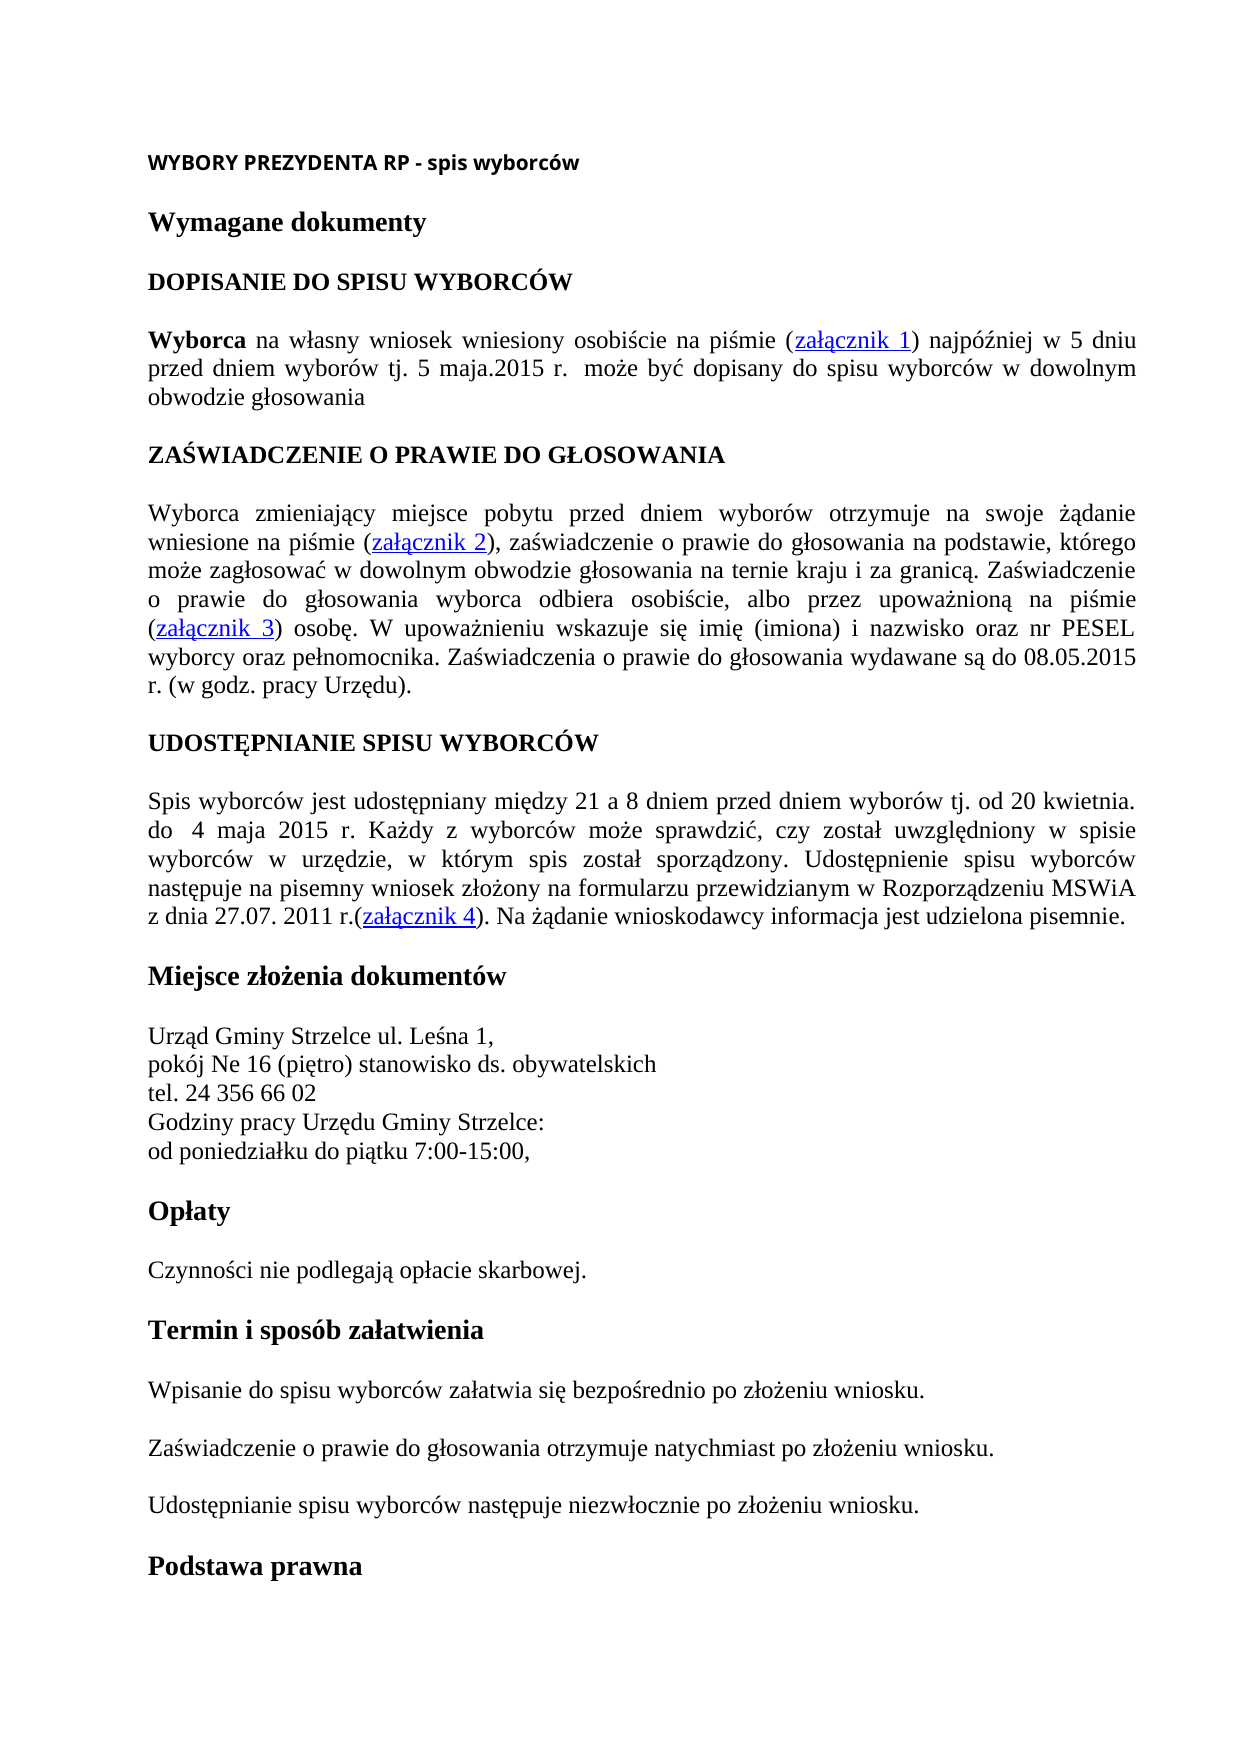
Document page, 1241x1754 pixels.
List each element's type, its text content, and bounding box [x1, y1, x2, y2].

text Zaświadczenie o prawie do głosowania otrzymuje natychmiast po złożeniu wniosku. [148, 1433, 1137, 1461]
text Wpisanie do spisu wyborców załatwia się bezpośrednio po złożeniu wniosku. [148, 1375, 1137, 1403]
text Spis wyborców jest udostępniany między 21 a 8 dniem przed dniem wyborów tj. od 20 kwietnia. do 4 maja 2015 r. Każdy z wyborców może sprawdzić, czy został uwzględniony w spisie wyborców w urzędzie, w którym spis został sporządzony. Udostępnienie spisu wyborców następuje na pisemny wniosek złożony na formularzu przewidzianym w Rozporządzeniu MSWiA z dnia 27.07. 2011 r.(załącznik 4). Na żądanie wnioskodawcy informacja jest udzielona pisemnie. [148, 786, 1137, 930]
text Udostępnianie spisu wyborców następuje niezwłocznie po złożeniu wniosku. [148, 1491, 1137, 1519]
subtitle Miejsce złożenia dokumentów [148, 959, 1137, 992]
text Czynności nie podlegają opłacie skarbowej. [148, 1255, 1137, 1284]
text UDOSTĘPNIANIE SPISU WYBORCÓW [148, 728, 1137, 757]
text Wyborca zmieniający miejsce pobytu przed dniem wyborów otrzymuje na swoje żądanie wniesione na piśmie (załącznik 2), zaświadczenie o prawie do głosowania na podstawie, którego może zagłosować w dowolnym obwodzie głosowania na ternie kraju i za granicą. Zaświadczenie o prawie do głosowania wyborca odbiera osobiście, albo przez upoważnioną na piśmie (załącznik 3) osobę. W upoważnieniu wskazuje się imię (imiona) i nazwisko oraz nr PESEL wyborcy oraz pełnomocnika. Zaświadczenia o prawie do głosowania wydawane są do 08.05.2015 r. (w godz. pracy Urzędu). [148, 498, 1137, 699]
text Wyborca na własny wniosek wniesiony osobiście na piśmie (załącznik 1) najpóźniej w 5 dniu przed dniem wyborów tj. 5 maja.2015 r. może być dopisany do spisu wyborców w dowolnym obwodzie głosowania [148, 325, 1137, 411]
subtitle Termin i sposób załatwienia [148, 1313, 1137, 1346]
text Urząd Gminy Strzelce ul. Leśna 1, pokój Ne 16 (piętro) stanowisko ds. obywatelskich tel. 24 356 66 02 Godziny pracy Urzędu Gminy Strzelce: od poniedziałku do piątku 7:00-15:00, [148, 1021, 1137, 1164]
subtitle Podstawa prawna [148, 1548, 1137, 1581]
subtitle Opłaty [148, 1194, 1137, 1226]
text WYBORY PREZYDENTA RP - spis wyborców [148, 148, 1137, 176]
text DOPISANIE DO SPISU WYBORCÓW [148, 267, 1137, 296]
subtitle Wymagane dokumenty [148, 205, 1137, 238]
text ZAŚWIADCZENIE O PRAWIE DO GŁOSOWANIA [148, 440, 1137, 469]
